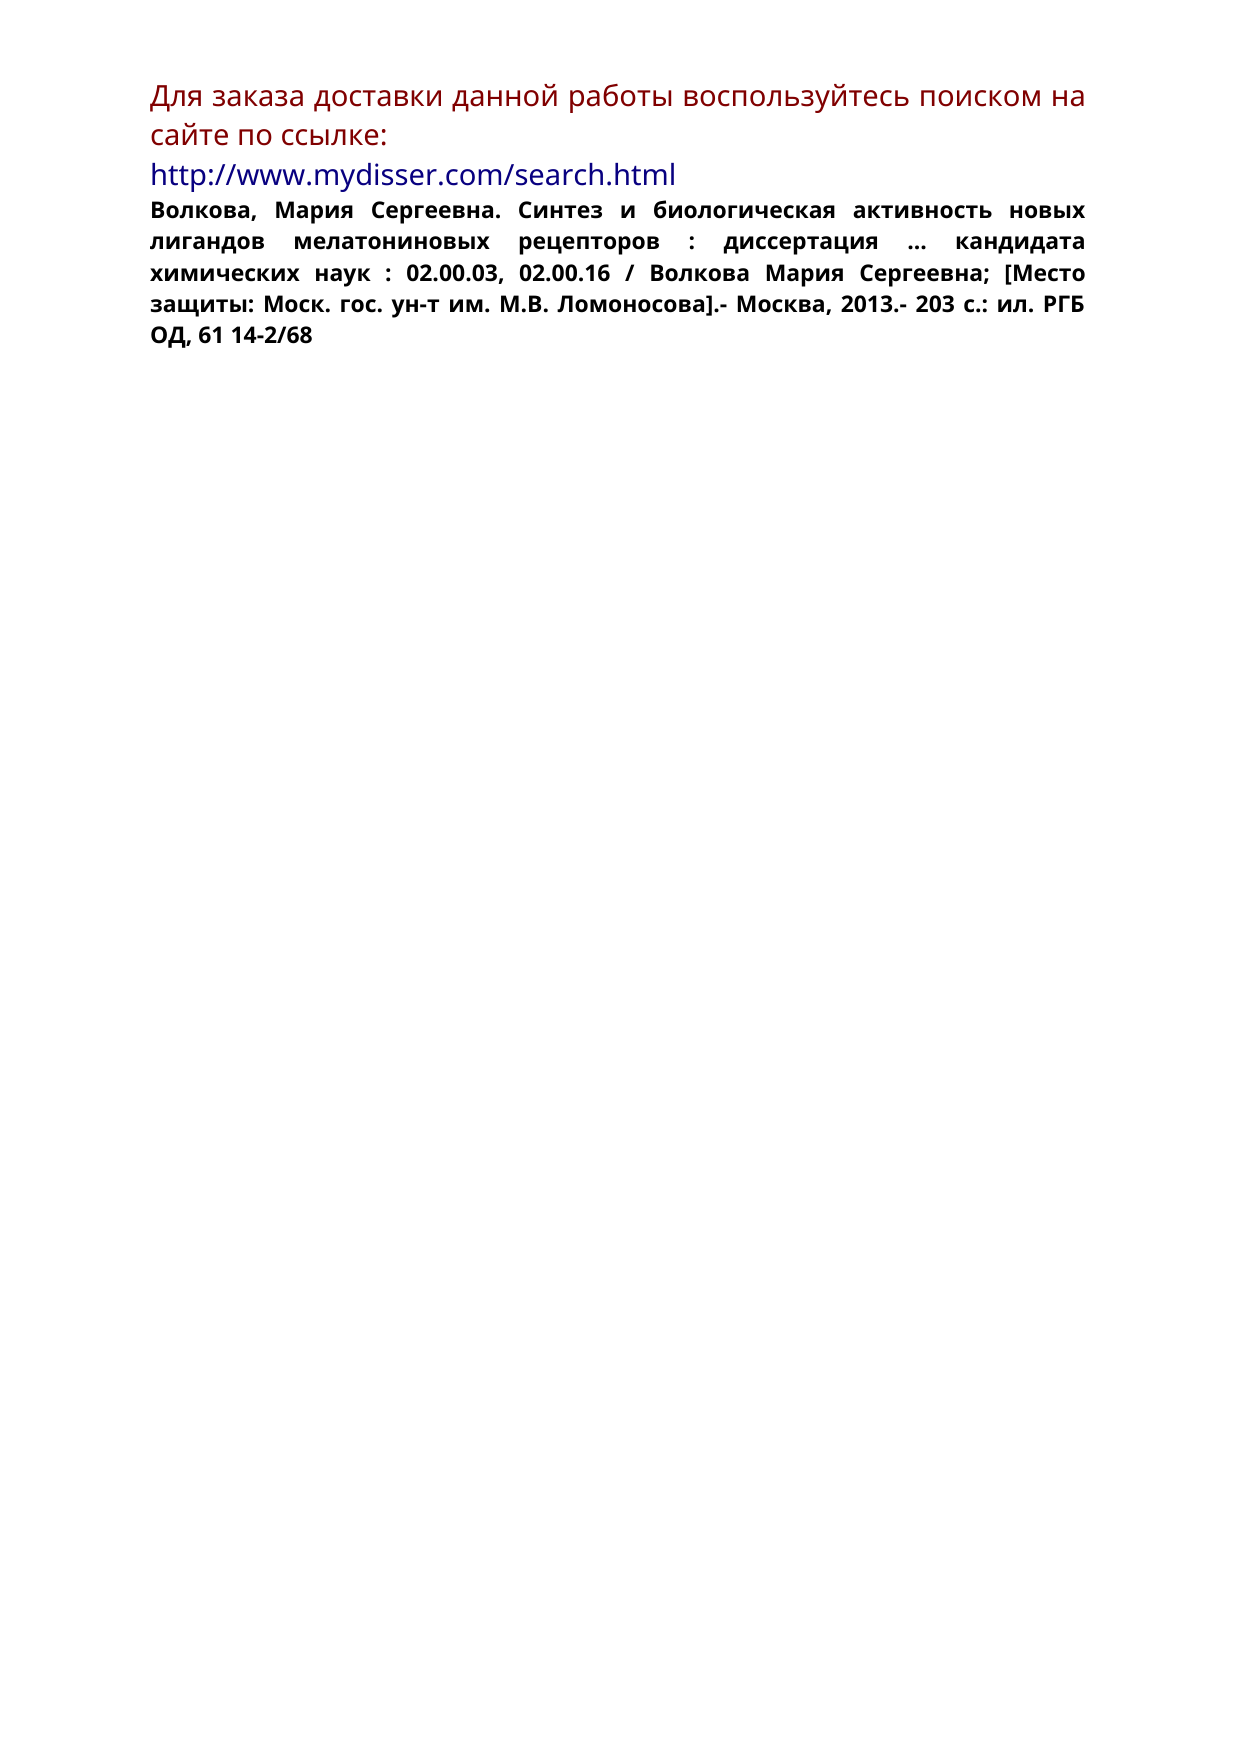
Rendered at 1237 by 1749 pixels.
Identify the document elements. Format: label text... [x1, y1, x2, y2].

text Волкова, Мария Сергеевна. Синтез и биологическая активность новых лигандов мелатониновых рецепторов : диссертация ... кандидата химических наук : 02.00.03, 02.00.16 / Волкова Мария Сергеевна; [Место защиты: Моск. гос. ун-т им. М.В. Ломоносова].- Москва, 2013.- 203 с.: ил. РГБ ОД, 61 14-2/68 [150, 194, 1086, 350]
